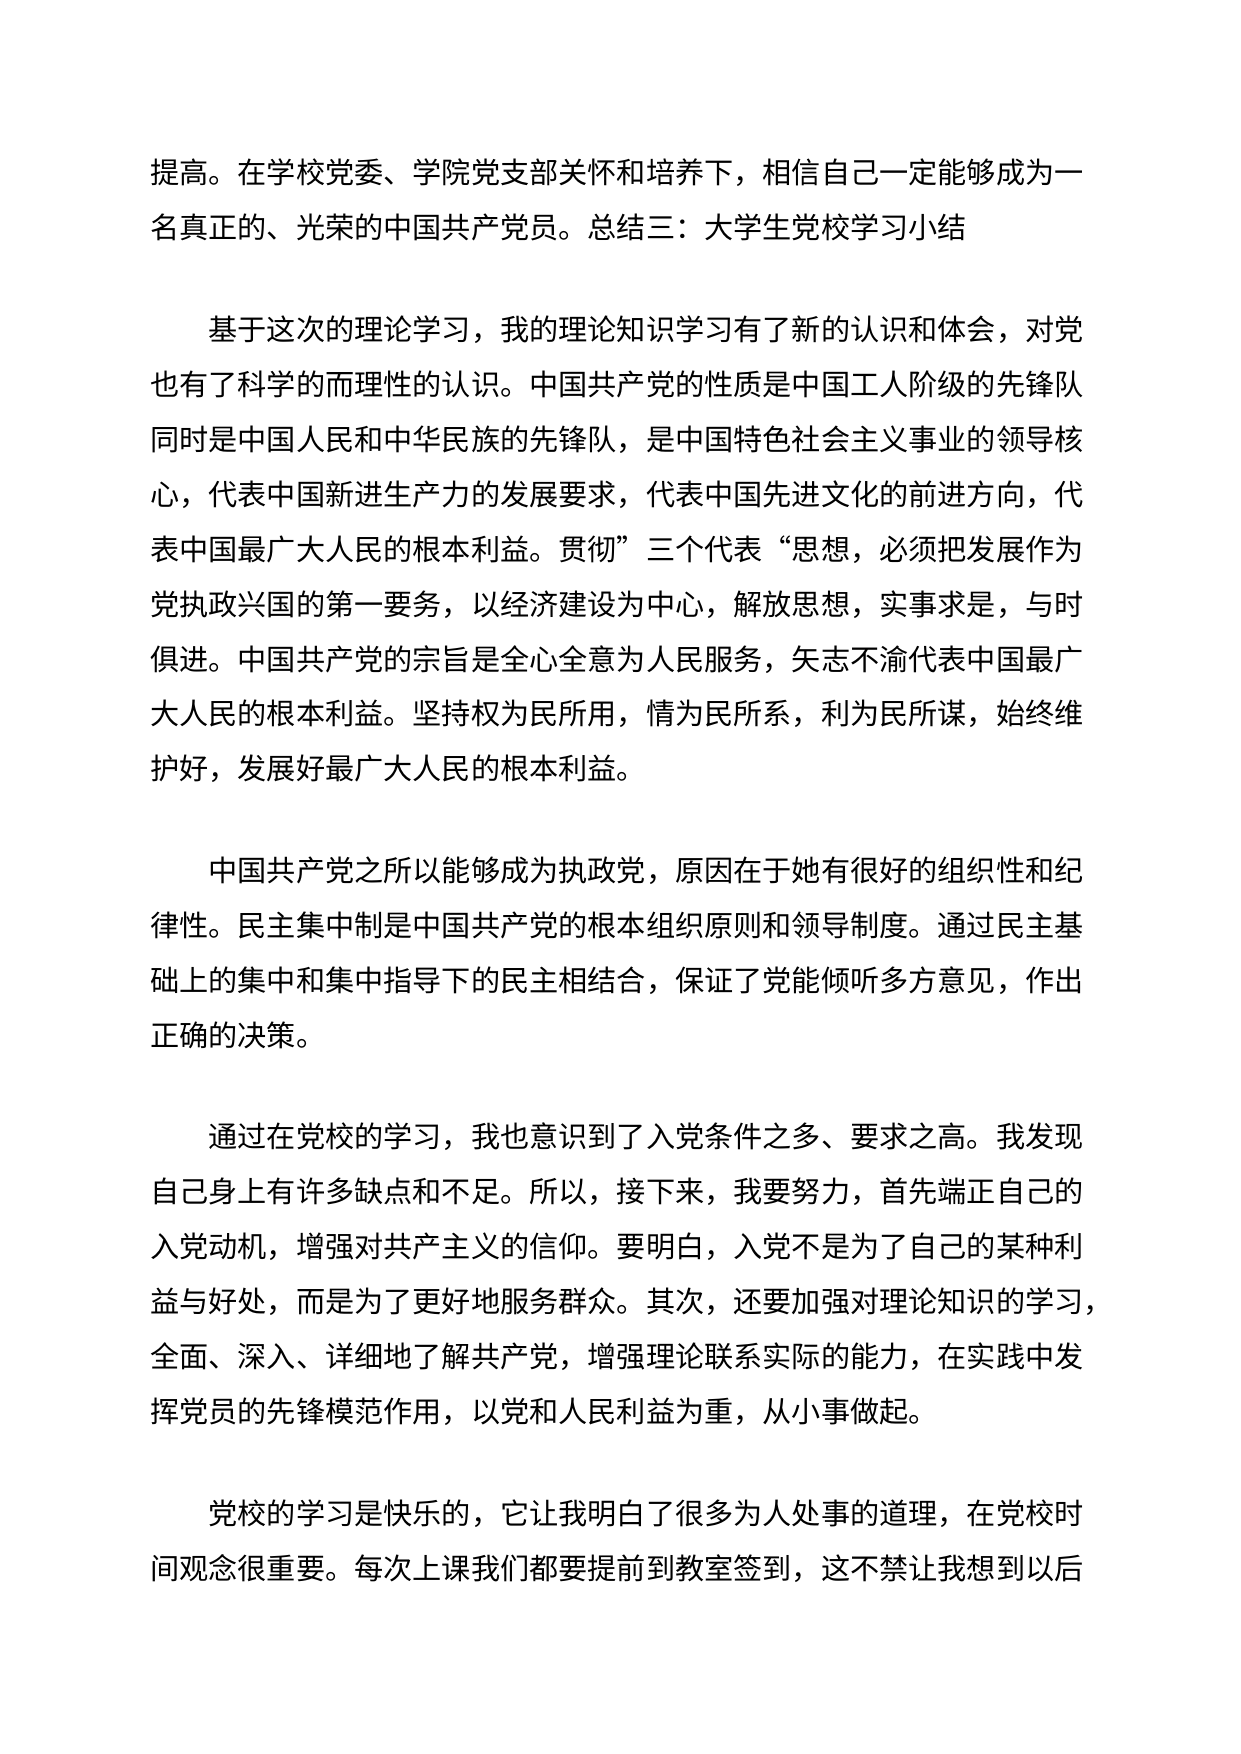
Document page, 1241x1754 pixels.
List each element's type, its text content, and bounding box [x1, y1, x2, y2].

text 中国共产党之所以能够成为执政党，原因在于她有很好的组织性和纪律性。民主集中制是中国共产党的根本组织原则和领导制度。通过民主基础上的集中和集中指导下的民主相结合，保证了党能倾听多方意见，作出正确的决策。 [150, 848, 1090, 1054]
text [150, 1490, 1090, 1587]
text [150, 150, 1090, 247]
text 基于这次的理论学习，我的理论知识学习有了新的认识和体会，对党也有了科学的而理性的认识。中国共产党的性质是中国工人阶级的先锋队同时是中国人民和中华民族的先锋队，是中国特色社会主义事业的领导核心，代表中国新进生产力的发展要求，代表中国先进文化的前进方向，代表中国最广大人民的根本利益。贯彻”三个代表“思想，必须把发展作为党执政兴国的第一要务，以经济建设为中心，解放思想，实事求是，与时俱进。中国共产党的宗旨是全心全意为人民服务，矢志不渝代表中国最广大人民的根本利益。坚持权为民所用，情为民所系，利为民所谋，始终维护好，发展好最广大人民的根本利益。 [150, 307, 1090, 788]
text 通过在党校的学习，我也意识到了入党条件之多、要求之高。我发现自己身上有许多缺点和不足。所以，接下来，我要努力，首先端正自己的入党动机，增强对共产主义的信仰。要明白，入党不是为了自己的某种利益与好处，而是为了更好地服务群众。其次，还要加强对理论知识的学习，全面、深入、详细地了解共产党，增强理论联系实际的能力，在实践中发挥党员的先锋模范作用，以党和人民利益为重，从小事做起。 [150, 1114, 1090, 1431]
